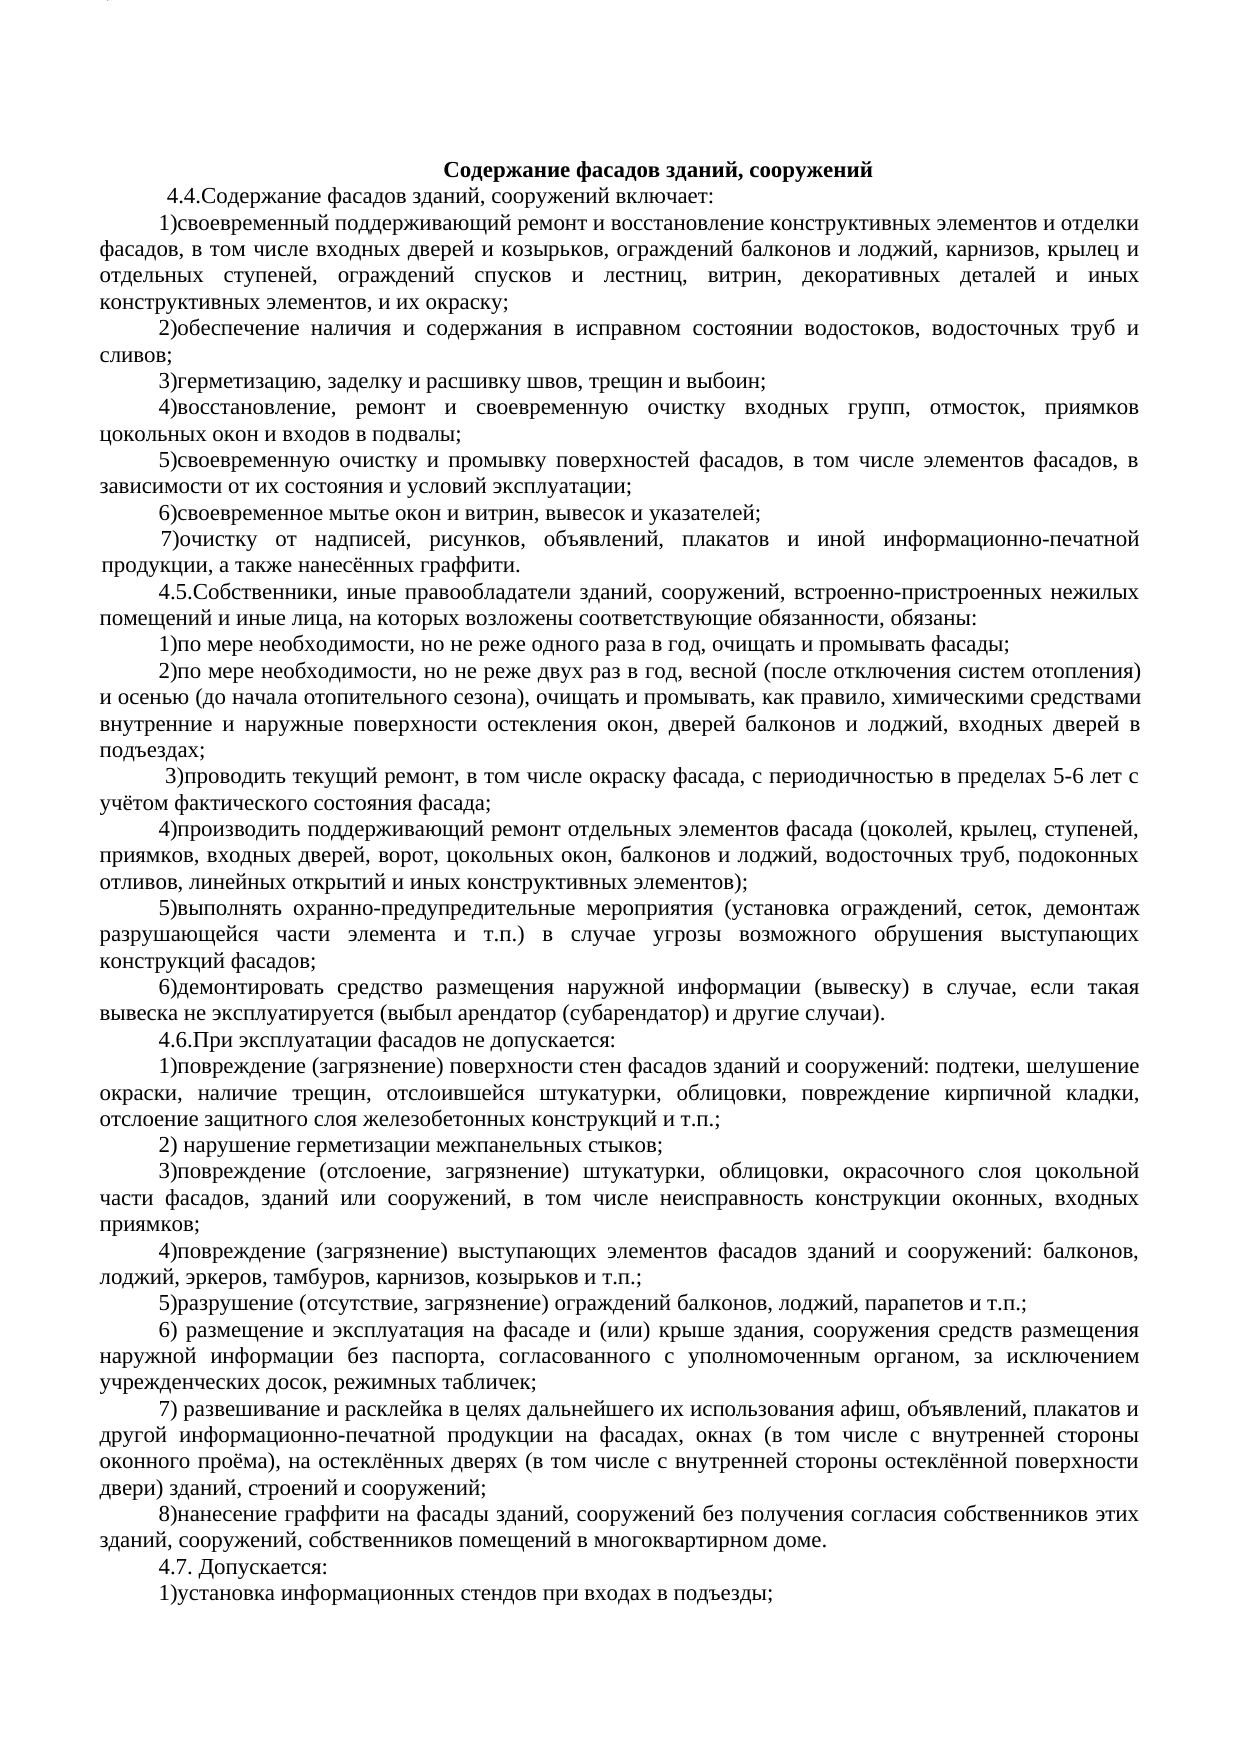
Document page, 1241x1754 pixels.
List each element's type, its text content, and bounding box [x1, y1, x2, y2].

text 1)установка информационных стендов при входах в подъезды; [99, 1579, 1143, 1606]
text 3)повреждение (отслоение, загрязнение) штукатурки, облицовки, окрасочного слоя цокольной части фасадов, зданий или сооружений, в том числе неисправность конструкции оконных, входных приямков; [99, 1158, 1141, 1237]
text 4.4.Содержание фасадов зданий, сооружений включает: [99, 182, 1143, 209]
text 6)демонтировать средство размещения наружной информации (вывеску) в случае, если такая вывеска не эксплуатируется (выбыл арендатор (субарендатор) и другие случаи). [99, 973, 1141, 1026]
text 5)разрушение (отсутствие, загрязнение) ограждений балконов, лоджий, парапетов и т.п.; [99, 1289, 1143, 1316]
text 2) нарушение герметизации межпанельных стыков; [99, 1131, 1143, 1158]
text 7)очистку от надписей, рисунков, объявлений, плакатов и иной информационно-печатной продукции, а также нанесённых граффити. [101, 525, 1141, 578]
text 1)по мере необходимости, но не реже одного раза в год, очищать и промывать фасады; [99, 631, 1143, 657]
text 4.6.При эксплуатации фасадов не допускается: [99, 1026, 1143, 1052]
text Содержание фасадов зданий, сооружений [99, 156, 1143, 182]
text 6)своевременное мытье окон и витрин, вывесок и указателей; [99, 499, 1143, 525]
text 2)обеспечение наличия и содержания в исправном состоянии водостоков, водосточных труб и сливов; [99, 314, 1141, 367]
text 4)производить поддерживающий ремонт отдельных элементов фасада (цоколей, крылец, ступеней, приямков, входных дверей, ворот, цокольных окон, балконов и лоджий, водосточных труб, подоконных отливов, линейных открытий и иных конструктивных элементов); [99, 815, 1141, 894]
text 4.5.Собственники, иные правообладатели зданий, сооружений, встроенно-пристроенных нежилых помещений и иные лица, на которых возложены соответствующие обязанности, обязаны: [99, 578, 1141, 631]
text 7) развешивание и расклейка в целях дальнейшего их использования афиш, объявлений, плакатов и другой информационно-печатной продукции на фасадах, окнах (в том числе с внутренней стороны оконного проёма), на остеклённых дверях (в том числе с внутренней стороны остеклённой поверхности двери) зданий, строений и сооружений; [99, 1395, 1141, 1500]
text 6) размещение и эксплуатация на фасаде и (или) крыше здания, сооружения средств размещения наружной информации без паспорта, согласованного с уполномоченным органом, за исключением учрежденческих досок, режимных табличек; [99, 1316, 1141, 1395]
text 8)нанесение граффити на фасады зданий, сооружений без получения согласия собственников этих зданий, сооружений, собственников помещений в многоквартирном доме. [99, 1500, 1141, 1553]
text 3)герметизацию, заделку и расшивку швов, трещин и выбоин; [99, 367, 1143, 393]
text 5)своевременную очистку и промывку поверхностей фасадов, в том числе элементов фасадов, в зависимости от их состояния и условий эксплуатации; [99, 446, 1141, 499]
text 3)проводить текущий ремонт, в том числе окраску фасада, с периодичностью в пределах 5-6 лет с учётом фактического состояния фасада; [99, 762, 1141, 815]
text 4)повреждение (загрязнение) выступающих элементов фасадов зданий и сооружений: балконов, лоджий, эркеров, тамбуров, карнизов, козырьков и т.п.; [99, 1237, 1141, 1289]
text 5)выполнять охранно-предупредительные мероприятия (установка ограждений, сеток, демонтаж разрушающейся части элемента и т.п.) в случае угрозы возможного обрушения выступающих конструкций фасадов; [99, 894, 1141, 973]
text 4.7. Допускается: [99, 1553, 1143, 1579]
text 4)восстановление, ремонт и своевременную очистку входных групп, отмосток, приямков цокольных окон и входов в подвалы; [99, 393, 1141, 446]
text 1)своевременный поддерживающий ремонт и восстановление конструктивных элементов и отделки фасадов, в том числе входных дверей и козырьков, ограждений балконов и лоджий, карнизов, крылец и отдельных ступеней, ограждений спусков и лестниц, витрин, декоративных деталей и иных конструктивных элементов, и их окраску; [99, 209, 1141, 314]
text 1)повреждение (загрязнение) поверхности стен фасадов зданий и сооружений: подтеки, шелушение окраски, наличие трещин, отслоившейся штукатурки, облицовки, повреждение кирпичной кладки, отслоение защитного слоя железобетонных конструкций и т.п.; [99, 1052, 1141, 1131]
text 2)по мере необходимости, но не реже двух раз в год, весной (после отключения систем отопления) и осенью (до начала отопительного сезона), очищать и промывать, как правило, химическими средствами внутренние и наружные поверхности остекления окон, дверей балконов и лоджий, входных дверей в подъездах; [99, 657, 1143, 762]
